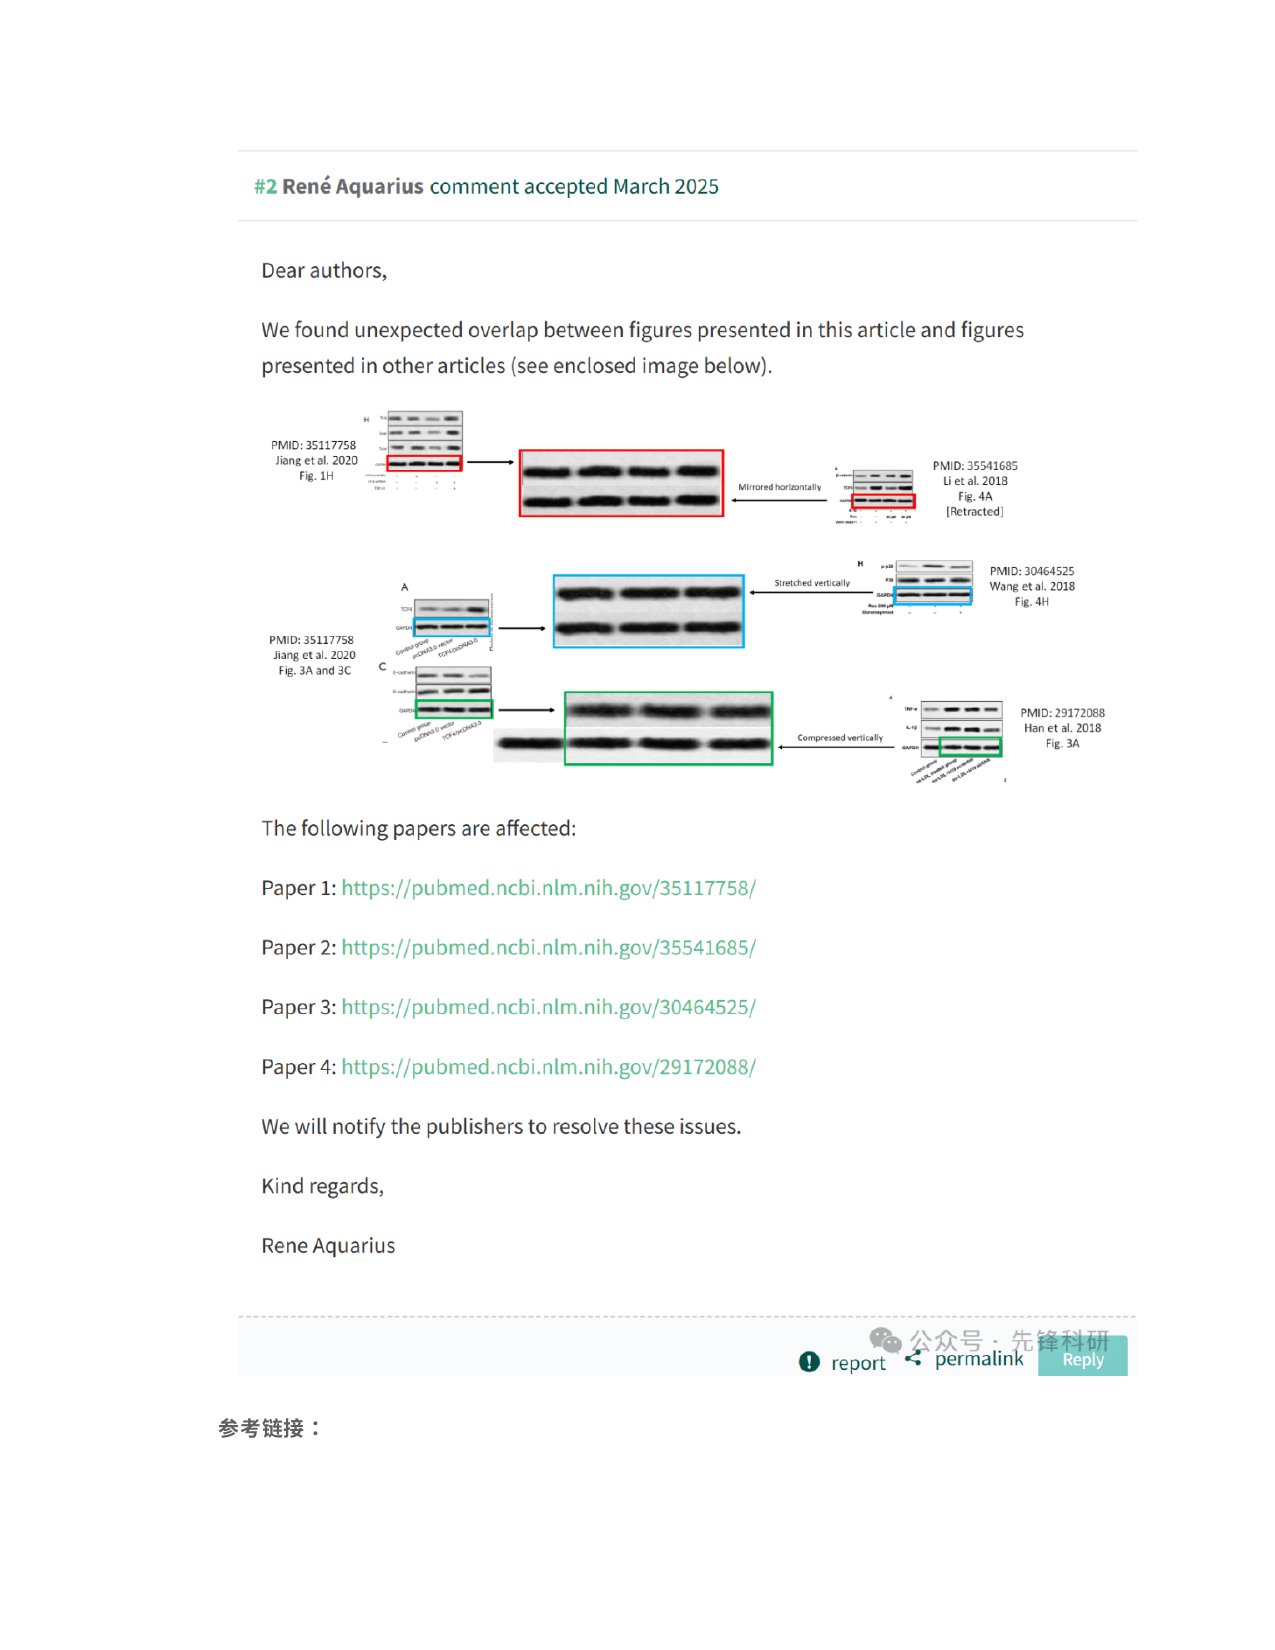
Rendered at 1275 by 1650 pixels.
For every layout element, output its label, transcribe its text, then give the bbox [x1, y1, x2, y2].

text 参考链接： [219, 1402, 1056, 1442]
picture [237, 150, 1138, 1376]
